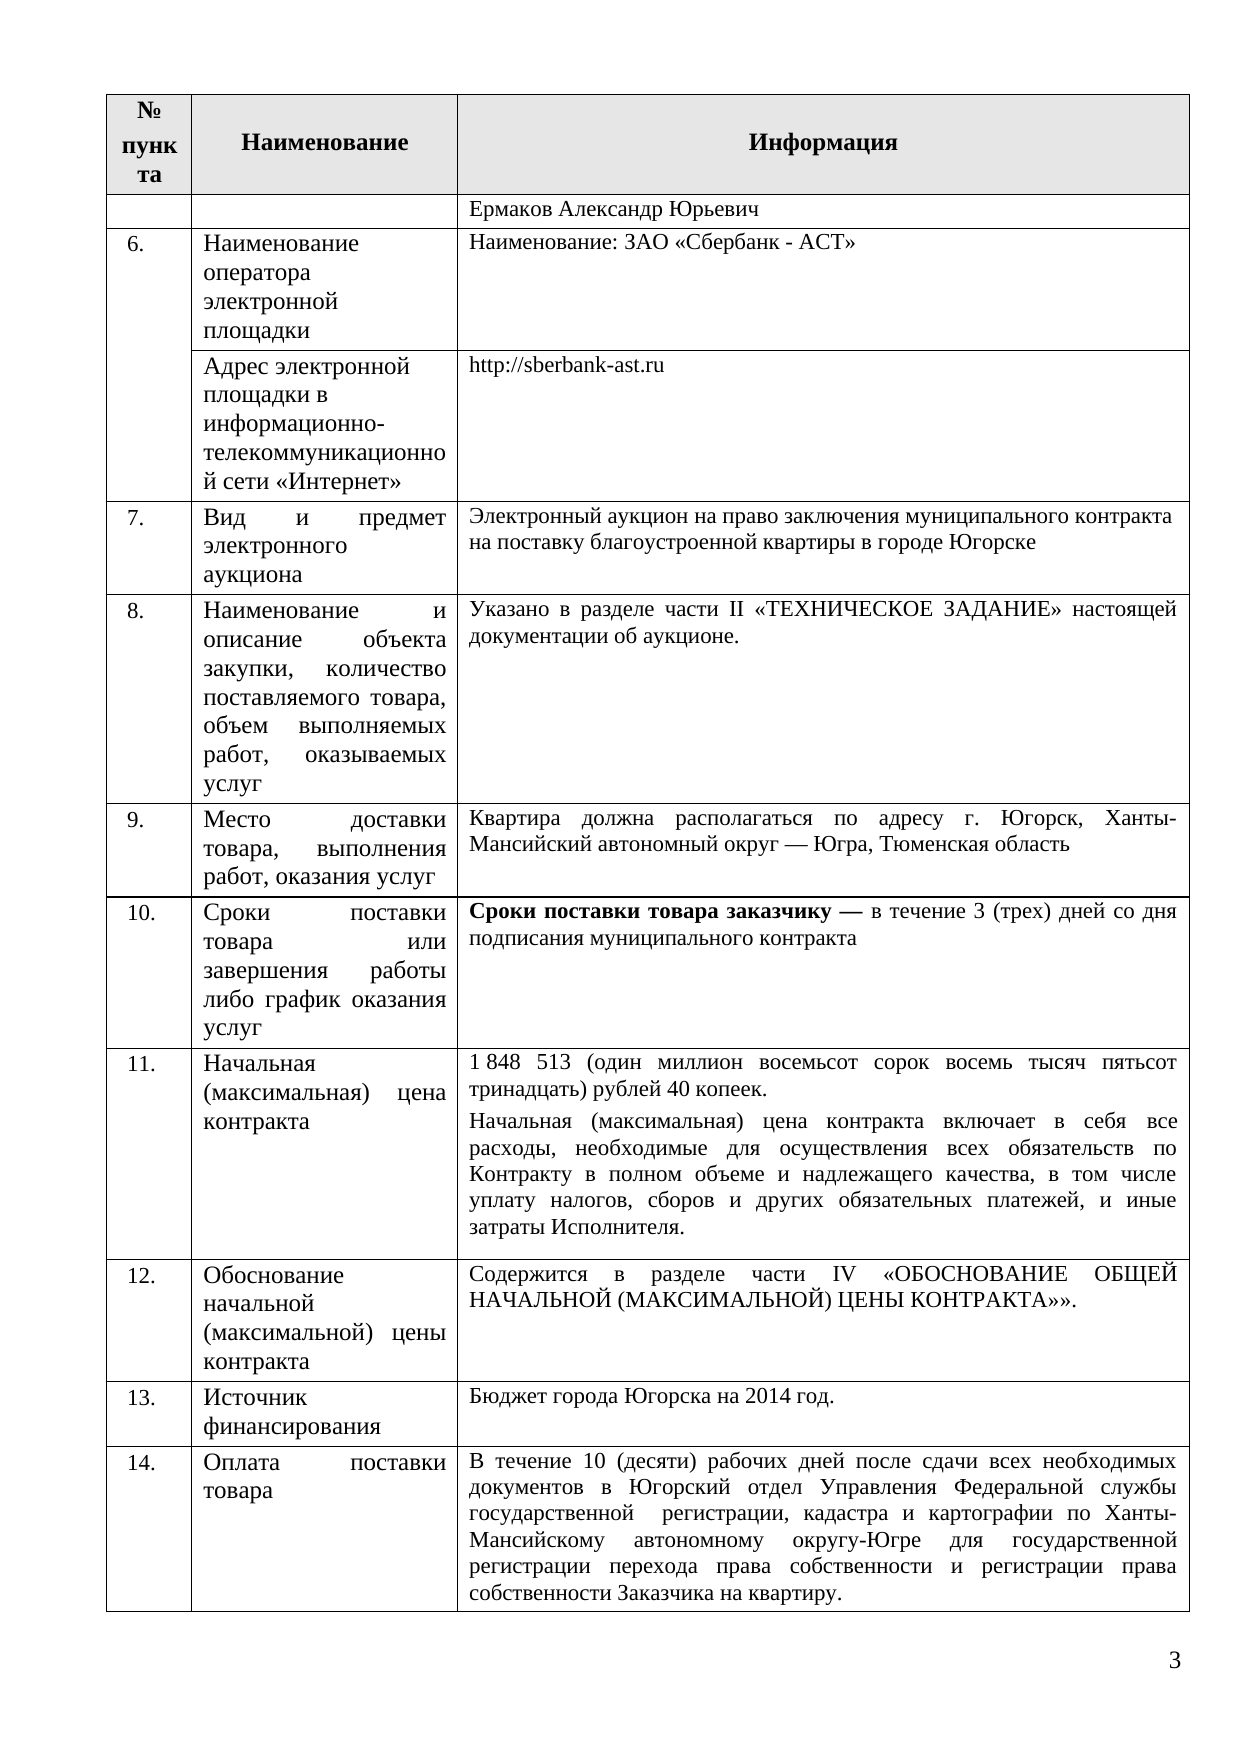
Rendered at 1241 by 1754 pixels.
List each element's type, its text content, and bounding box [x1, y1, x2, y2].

table_cell Сроки поставки товара или завершения работы либо график оказания услуг [192, 898, 457, 1047]
table_header Информация [458, 95, 1189, 194]
table_header № пункта [107, 95, 191, 194]
table_cell [107, 1049, 191, 1259]
table_cell Начальная (максимальная) цена контракта [192, 1049, 457, 1259]
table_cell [458, 195, 1189, 227]
table_cell Наименование оператора электронной площадки [192, 229, 457, 350]
table_cell http://sberbank-ast.ru [458, 351, 1189, 501]
table_cell [107, 229, 191, 501]
table_cell 1 848 513 (один миллион восемьсот сорок восемь тысяч пятьсот тринадцать) рублей 40 копеек. Начальная (максимальная) цена контракта включает в себя все расходы, необходимые для осуществления всех обязательств по Контракту в полном объеме и надлежащего качества, в том числе уплату налогов, сборов и других обязательных платежей, и иные затраты Исполнителя. [458, 1049, 1189, 1259]
table_cell [107, 1260, 191, 1381]
table_cell Бюджет города Югорска на 2014 год. [458, 1382, 1189, 1446]
table_cell В течение 10 (десяти) рабочих дней после сдачи всех необходимых документов в Югорский отдел Управления Федеральной службы государственной регистрации, кадастра и картографии по Ханты-Мансийскому автономному округу-Югре для государственной регистрации перехода права собственности и регистрации права собственности Заказчика на квартиру. [458, 1447, 1189, 1611]
table_cell Обоснование начальной (максимальной) цены контракта [192, 1260, 457, 1381]
table_cell [107, 195, 191, 227]
table_cell Оплата поставки товара [192, 1447, 457, 1611]
table_cell Электронный аукцион на право заключения муниципального контракта на поставку благоустроенной квартиры в городе Югорске [458, 502, 1189, 594]
table_cell [107, 804, 191, 896]
table_cell Квартира должна располагаться по адресу г. Югорск, Ханты-Мансийский автономный округ — Югра, Тюменская область [458, 804, 1189, 896]
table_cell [192, 195, 457, 227]
table_cell [107, 1447, 191, 1611]
table_cell Вид и предмет электронного аукциона [192, 502, 457, 594]
table_cell Содержится в разделе части IV «ОБОСНОВАНИЕ ОБЩЕЙ НАЧАЛЬНОЙ (МАКСИМАЛЬНОЙ) ЦЕНЫ КОНТРАКТА»». [458, 1260, 1189, 1381]
table_cell Указано в разделе части II «ТЕХНИЧЕСКОЕ ЗАДАНИЕ» настоящей документации об аукционе. [458, 595, 1189, 803]
table_cell Место доставки товара, выполнения работ, оказания услуг [192, 804, 457, 896]
table_cell Сроки поставки товара заказчику — в течение 3 (трех) дней со дня подписания муниципального контракта [458, 898, 1189, 1047]
table_cell Источник финансирования [192, 1382, 457, 1446]
table_cell Адрес электронной площадки в информационно-телекоммуникационной сети «Интернет» [192, 351, 457, 501]
table_cell [107, 595, 191, 803]
table_cell [107, 898, 191, 1047]
table_cell Наименование и описание объекта закупки, количество поставляемого товара, объем выполняемых работ, оказываемых услуг [192, 595, 457, 803]
table_cell [107, 502, 191, 594]
table_cell [107, 1382, 191, 1446]
table_cell Наименование: ЗАО «Сбербанк - АСТ» [458, 229, 1189, 350]
table_header Наименование [192, 95, 457, 194]
